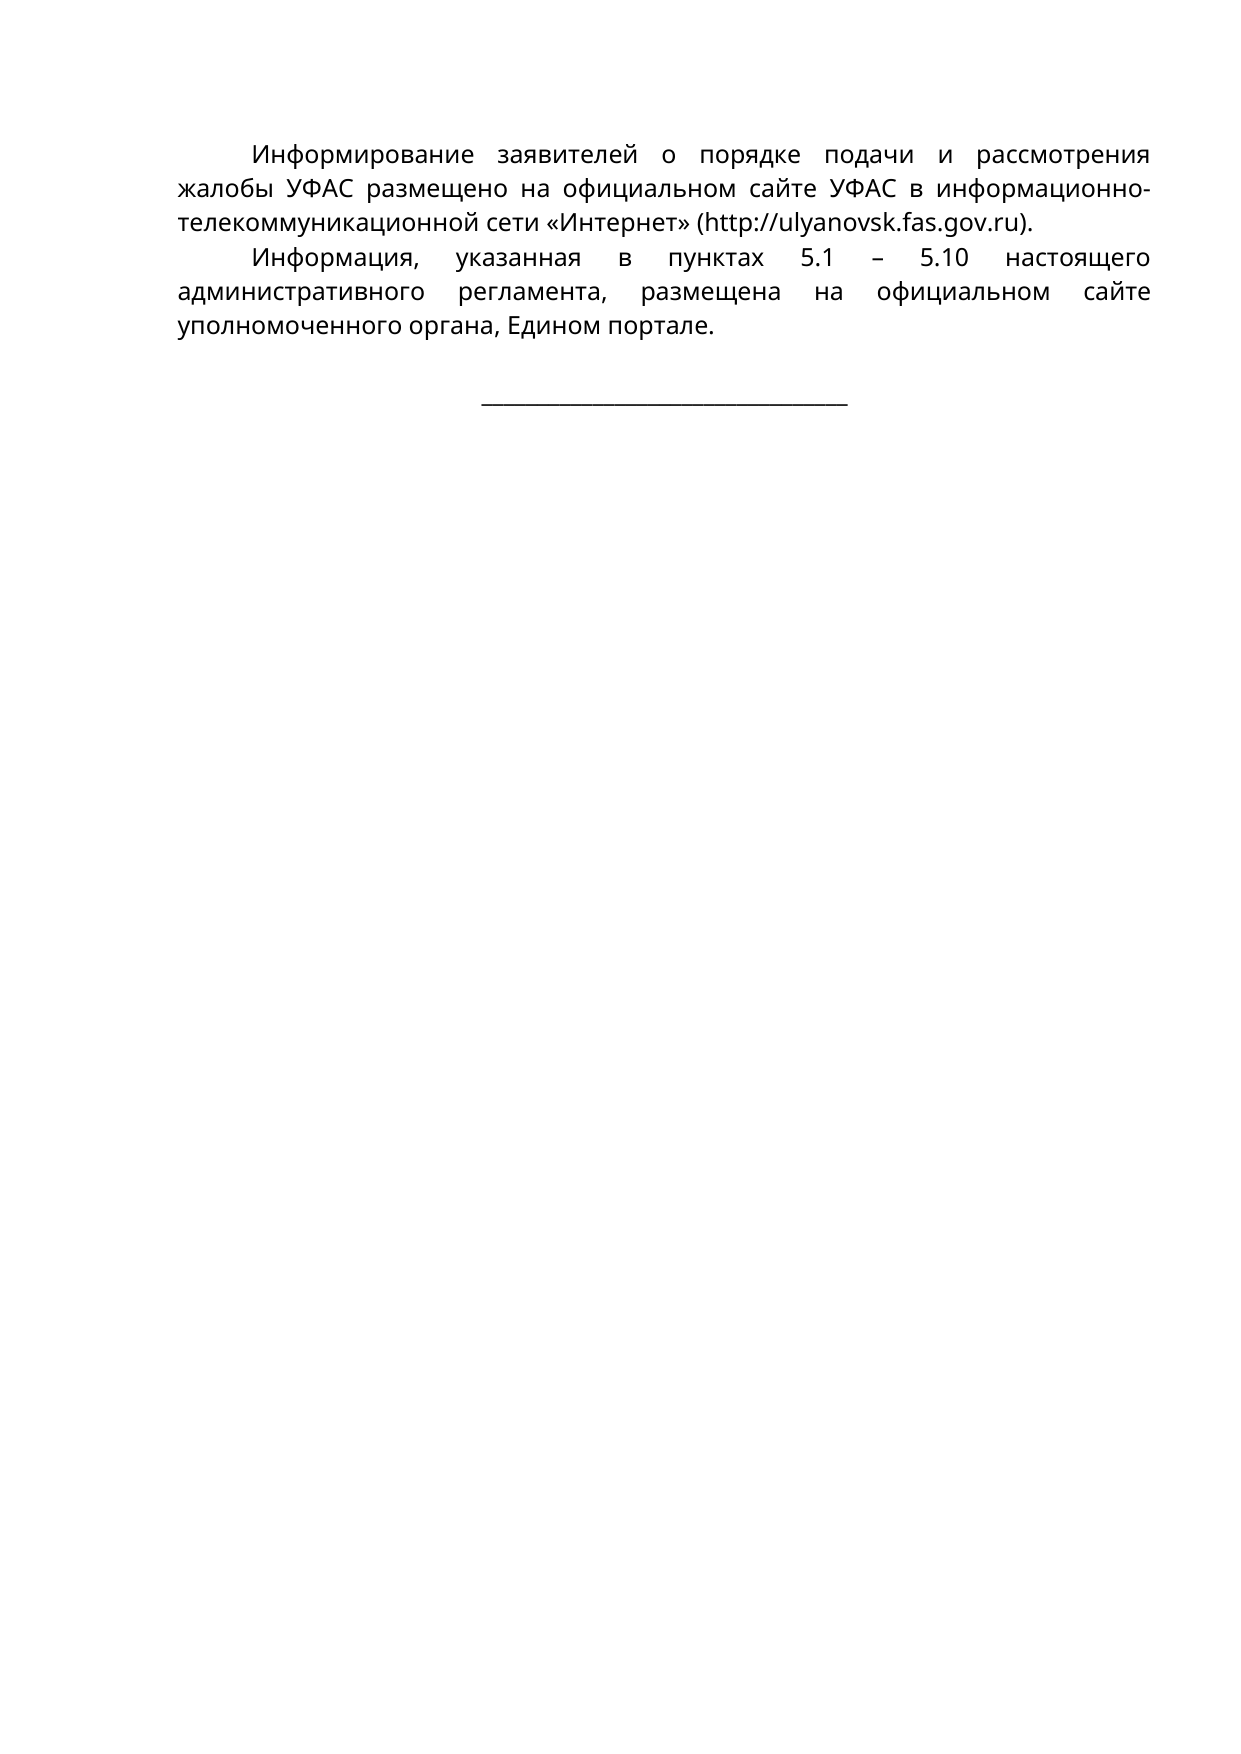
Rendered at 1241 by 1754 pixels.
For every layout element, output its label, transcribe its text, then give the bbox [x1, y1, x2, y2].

text Информация, указанная в пунктах 5.1 – 5.10 настоящего административного регламента, размещена на официальном сайте уполномоченного органа, Едином портале. [177, 239, 1152, 341]
text Информирование заявителей о порядке подачи и рассмотрения жалобы УФАС размещено на официальном сайте УФАС в информационно-телекоммуникационной сети «Интернет» (http://ulyanovsk.fas.gov.ru). [177, 137, 1152, 239]
text _________________________________ [177, 376, 1152, 409]
